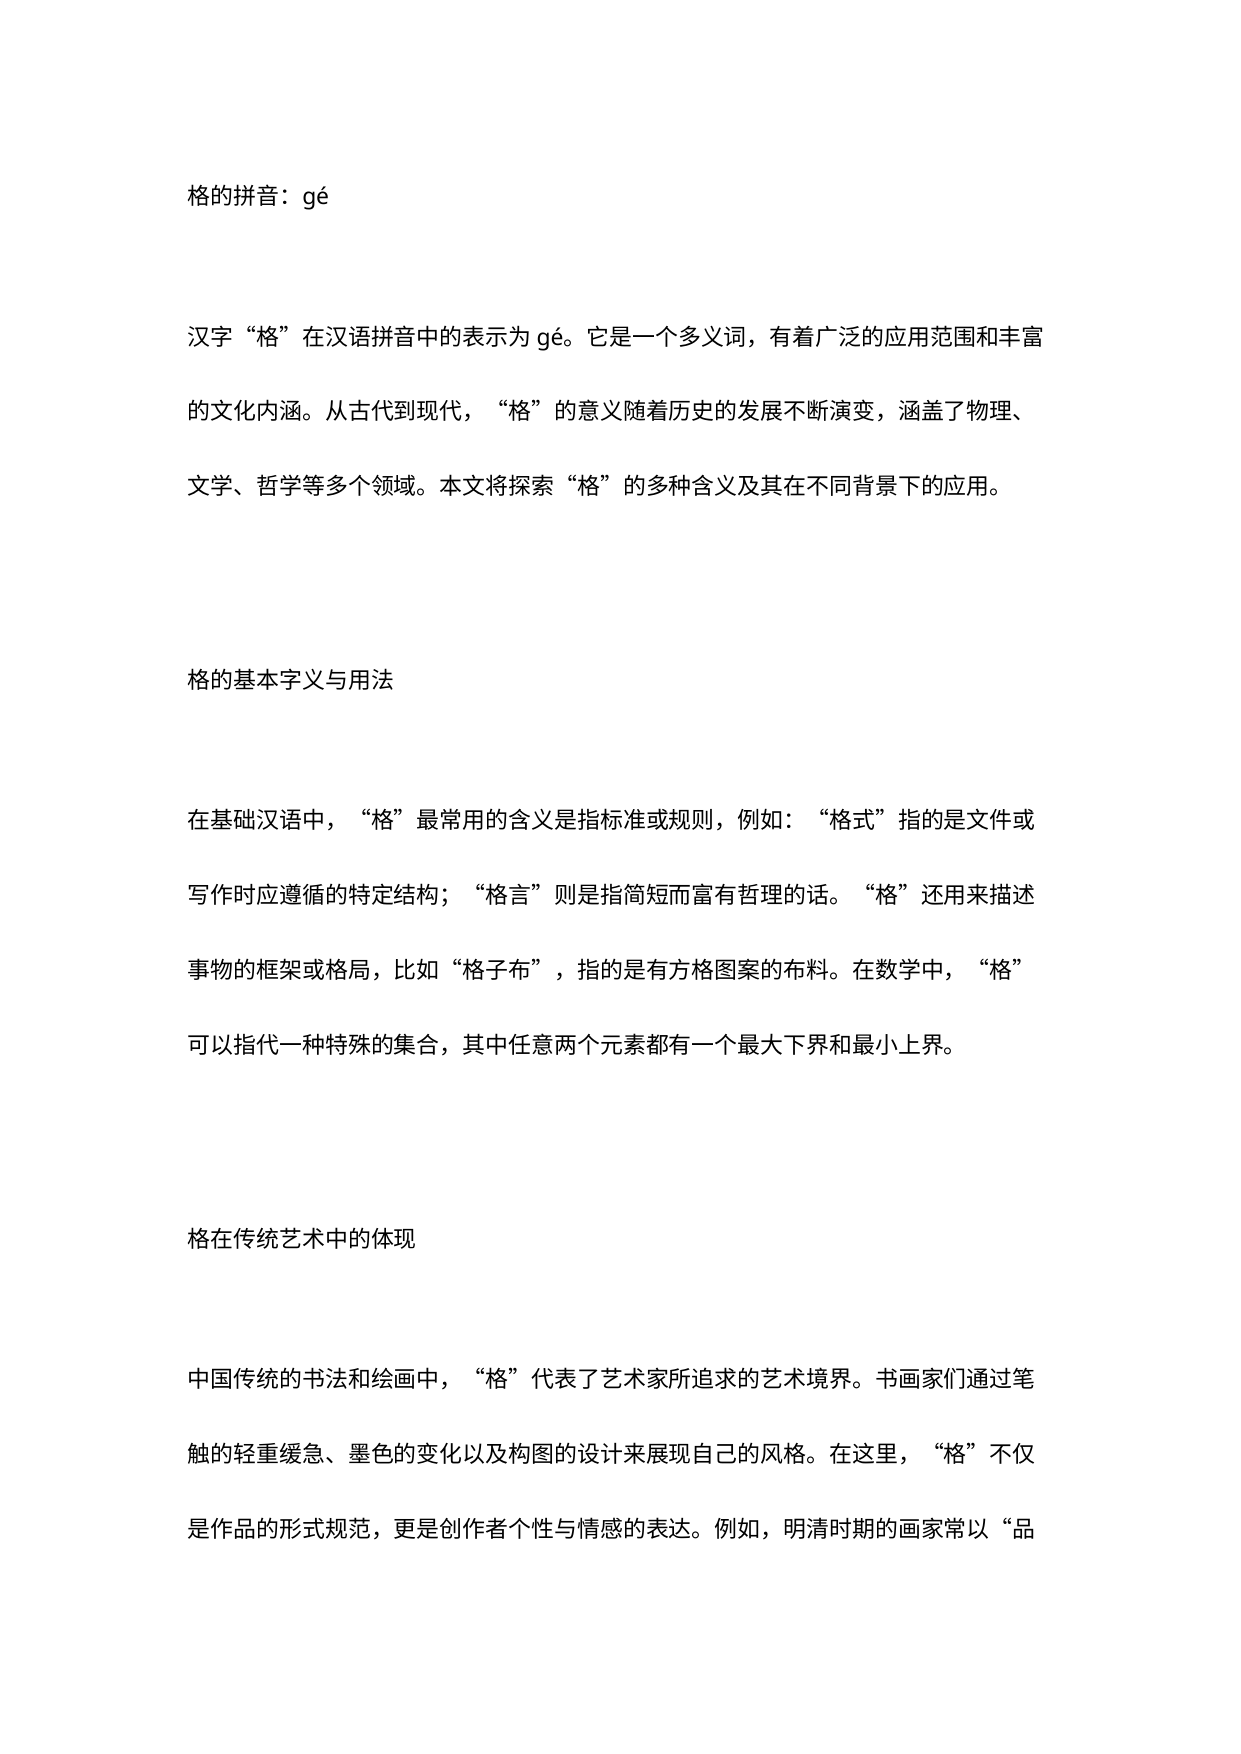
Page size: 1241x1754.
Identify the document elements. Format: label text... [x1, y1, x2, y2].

text 汉字“格”在汉语拼音中的表示为 gé。它是一个多义词，有着广泛的应用范围和丰富的文化内涵。从古代到现代，“格”的意义随着历史的发展不断演变，涵盖了物理、文学、哲学等多个领域。本文将探索“格”的多种含义及其在不同背景下的应用。 [187, 302, 1053, 517]
text 格的基本字义与用法 [187, 646, 1053, 711]
text 在基础汉语中，“格”最常用的含义是指标准或规则，例如：“格式”指的是文件或写作时应遵循的特定结构；“格言”则是指简短而富有哲理的话。“格”还用来描述事物的框架或格局，比如“格子布”，指的是有方格图案的布料。在数学中，“格”可以指代一种特殊的集合，其中任意两个元素都有一个最大下界和最小上界。 [187, 787, 1053, 1076]
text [187, 1345, 1053, 1560]
text 格的拼音：gé [187, 162, 1053, 227]
text 格在传统艺术中的体现 [187, 1205, 1053, 1270]
